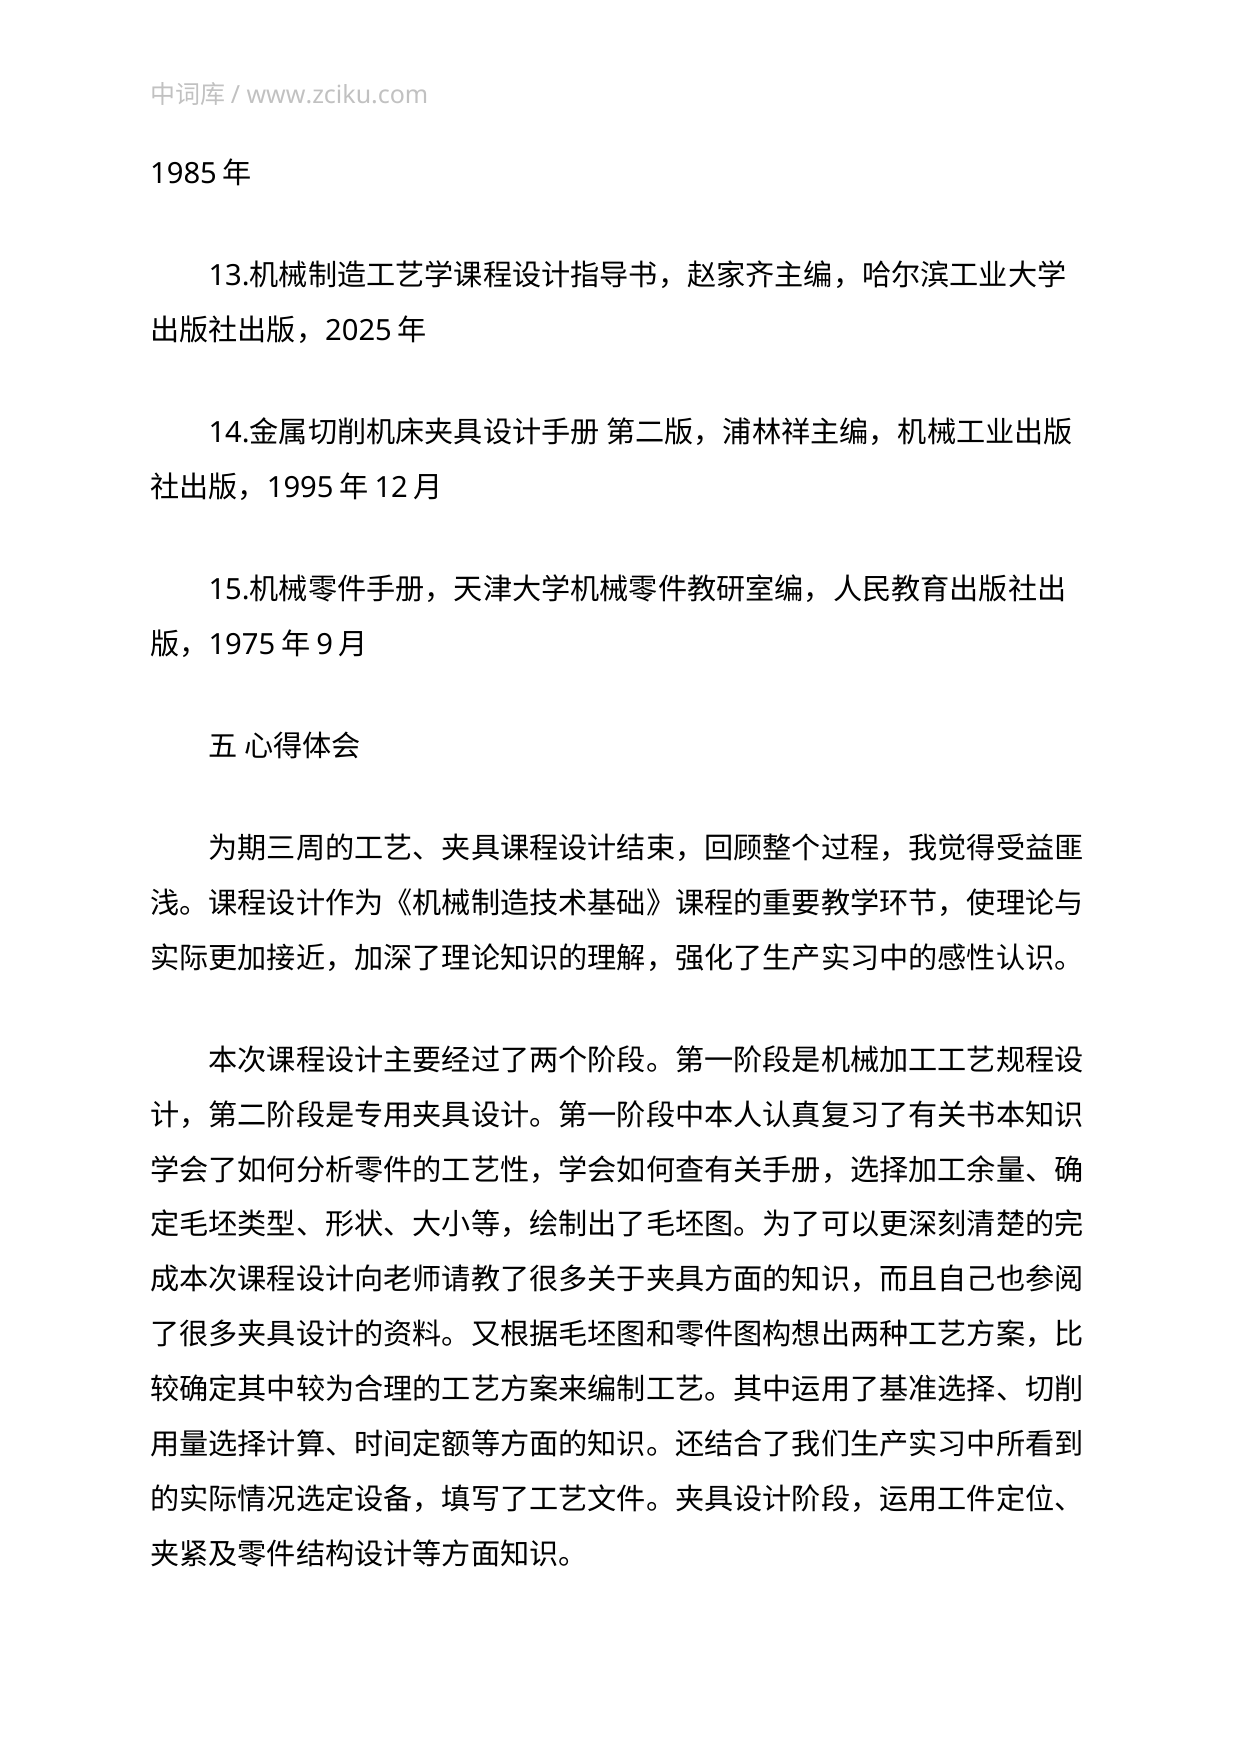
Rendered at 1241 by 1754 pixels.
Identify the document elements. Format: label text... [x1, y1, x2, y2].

text 13.机械制造工艺学课程设计指导书，赵家齐主编，哈尔滨工业大学出版社出版，2025年 [150, 252, 1090, 349]
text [150, 150, 1090, 192]
text 本次课程设计主要经过了两个阶段。第一阶段是机械加工工艺规程设计，第二阶段是专用夹具设计。第一阶段中本人认真复习了有关书本知识学会了如何分析零件的工艺性，学会如何查有关手册，选择加工余量、确定毛坯类型、形状、大小等，绘制出了毛坯图。为了可以更深刻清楚的完成本次课程设计向老师请教了很多关于夹具方面的知识，而且自己也参阅了很多夹具设计的资料。又根据毛坯图和零件图构想出两种工艺方案，比较确定其中较为合理的工艺方案来编制工艺。其中运用了基准选择、切削用量选择计算、时间定额等方面的知识。还结合了我们生产实习中所看到的实际情况选定设备，填写了工艺文件。夹具设计阶段，运用工件定位、夹紧及零件结构设计等方面知识。 [150, 1036, 1090, 1573]
text 为期三周的工艺、夹具课程设计结束，回顾整个过程，我觉得受益匪浅。课程设计作为《机械制造技术基础》课程的重要教学环节，使理论与实际更加接近，加深了理论知识的理解，强化了生产实习中的感性认识。 [150, 825, 1090, 977]
text 14.金属切削机床夹具设计手册 第二版，浦林祥主编，机械工业出版社出版，1995年12月 [150, 409, 1090, 506]
text 15.机械零件手册，天津大学机械零件教研室编，人民教育出版社出版，1975年9月 [150, 566, 1090, 663]
text 五 心得体会 [150, 723, 1090, 765]
